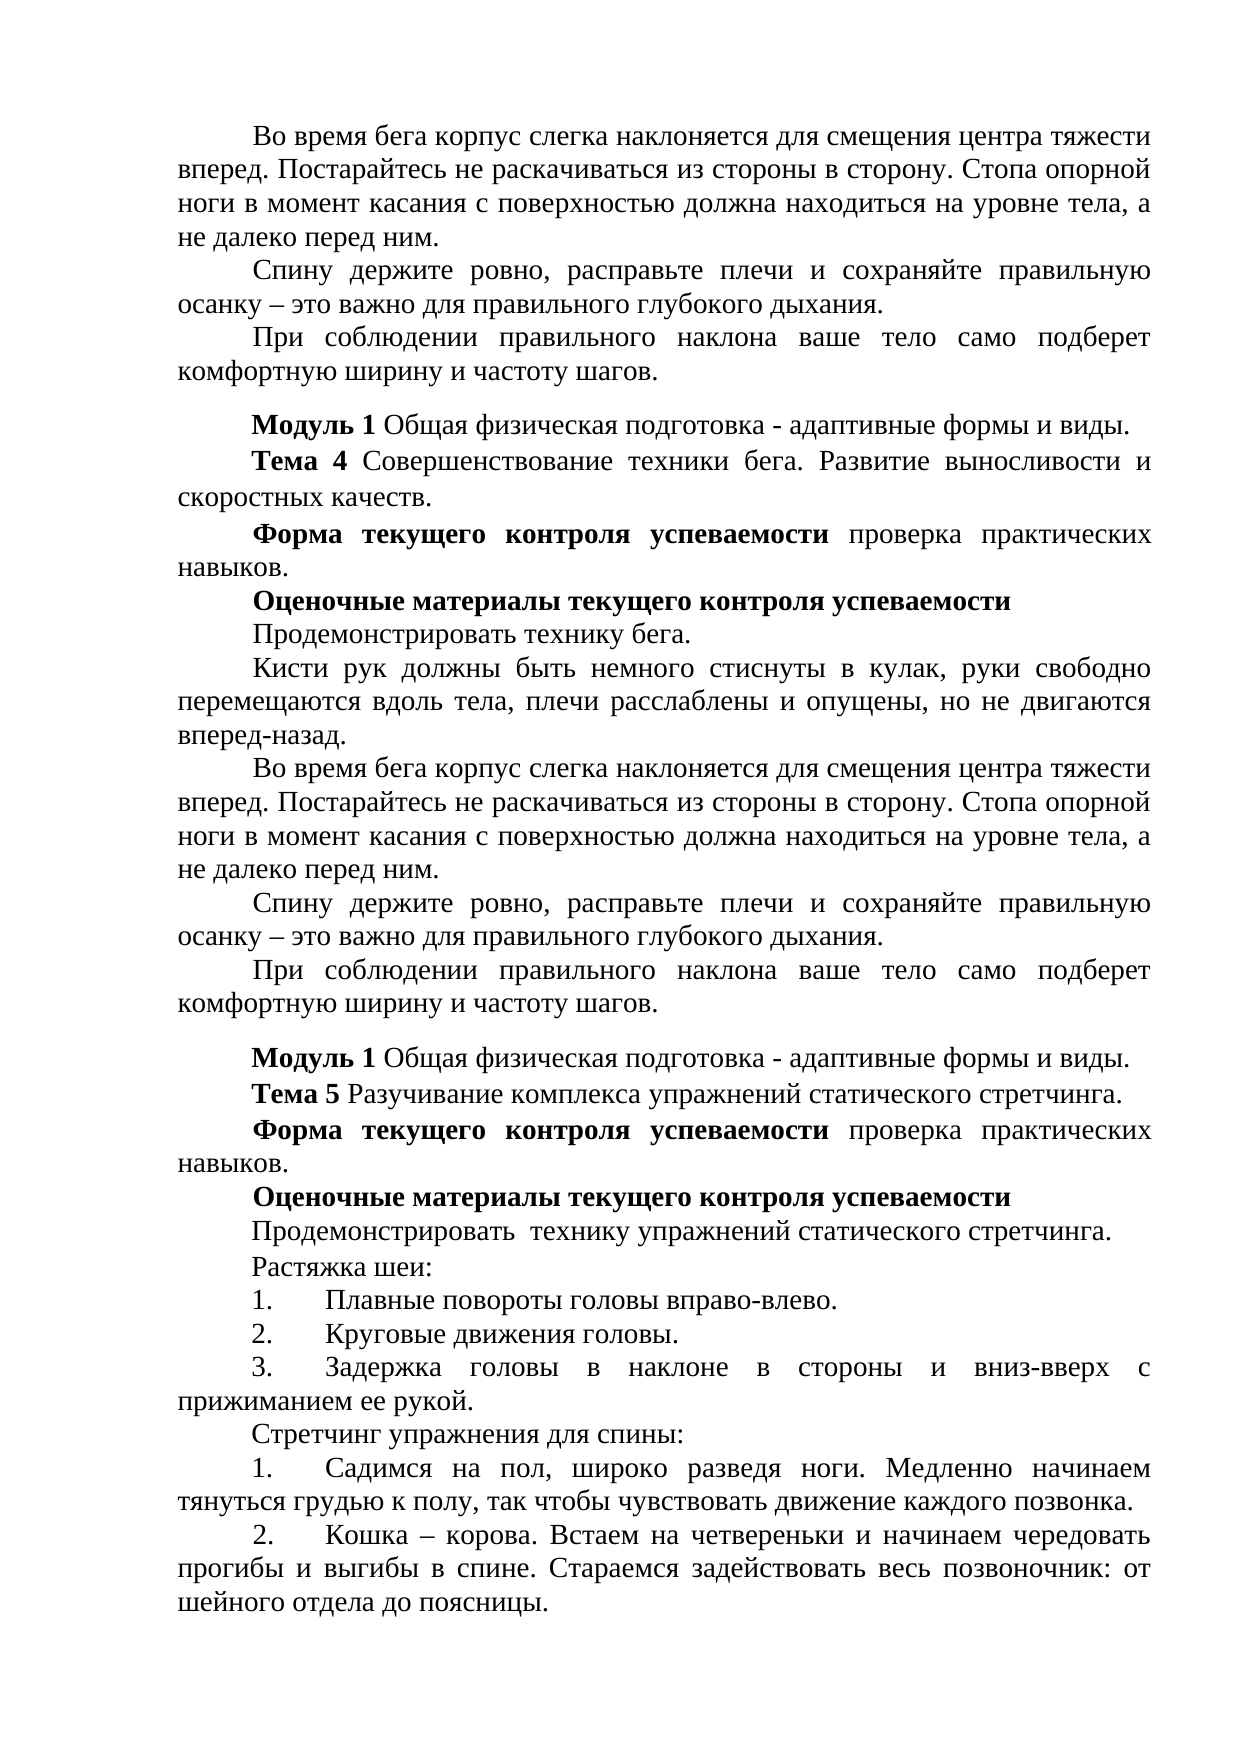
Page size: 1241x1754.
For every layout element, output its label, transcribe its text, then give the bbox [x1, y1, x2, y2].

list Кисти рук должны быть немного стиснуты в кулак, руки свободно перемещаются вдоль тела, плечи расслаблены и опущены, но не двигаются вперед-назад. [177, 650, 1152, 751]
text Растяжка шеи: [177, 1249, 1152, 1282]
text 3. Задержка головы в наклоне в стороны и вниз-вверх с прижиманием ее рукой. [177, 1349, 1152, 1416]
text 1. Плавные повороты головы вправо-влево. [177, 1282, 1152, 1316]
list Форма текущего контроля успеваемости проверка практических навыков. [177, 1112, 1152, 1179]
list Оценочные материалы текущего контроля успеваемости [177, 1179, 1152, 1213]
list Продемонстрировать технику бега. [177, 616, 1152, 650]
text Продемонстрировать технику упражнений статического стретчинга. [177, 1213, 1152, 1246]
list Спину держите ровно, расправьте плечи и сохраняйте правильную осанку – это важно для правильного глубокого дыхания. [177, 885, 1152, 952]
list Во время бега корпус слегка наклоняется для смещения центра тяжести вперед. Постарайтесь не раскачиваться из стороны в сторону. Стопа опорной ноги в момент касания с поверхностью должна находиться на уровне тела, а не далеко перед ним. [177, 751, 1152, 885]
list При соблюдении правильного наклона ваше тело само подберет комфортную ширину и частоту шагов. [177, 319, 1152, 386]
list Спину держите ровно, расправьте плечи и сохраняйте правильную осанку – это важно для правильного глубокого дыхания. [177, 252, 1152, 319]
text 1. Садимся на пол, широко разведя ноги. Медленно начинаем тянуться грудью к полу, так чтобы чувствовать движение каждого позвонка. [177, 1450, 1152, 1517]
list При соблюдении правильного наклона ваше тело само подберет комфортную ширину и частоту шагов. [177, 952, 1152, 1019]
text 2. Кошка – корова. Встаем на четвереньки и начинаем чередовать прогибы и выгибы в спине. Стараемся задействовать весь позвоночник: от шейного отдела до поясницы. [177, 1517, 1152, 1618]
text Модуль 1 Общая физическая подготовка - адаптивные формы и виды. [177, 407, 1152, 441]
text 2. Круговые движения головы. [177, 1316, 1152, 1349]
list Во время бега корпус слегка наклоняется для смещения центра тяжести вперед. Постарайтесь не раскачиваться из стороны в сторону. Стопа опорной ноги в момент касания с поверхностью должна находиться на уровне тела, а не далеко перед ним. [177, 118, 1152, 252]
text Модуль 1 Общая физическая подготовка - адаптивные формы и виды. [177, 1040, 1152, 1073]
list Оценочные материалы текущего контроля успеваемости [177, 583, 1152, 616]
list Форма текущего контроля успеваемости проверка практических навыков. [177, 516, 1152, 583]
text Тема 4 Совершенствование техники бега. Развитие выносливости и скоростных качеств. [177, 443, 1152, 513]
text Стретчинг упражнения для спины: [177, 1416, 1152, 1450]
text Тема 5 Разучивание комплекса упражнений статического стретчинга. [177, 1076, 1152, 1109]
